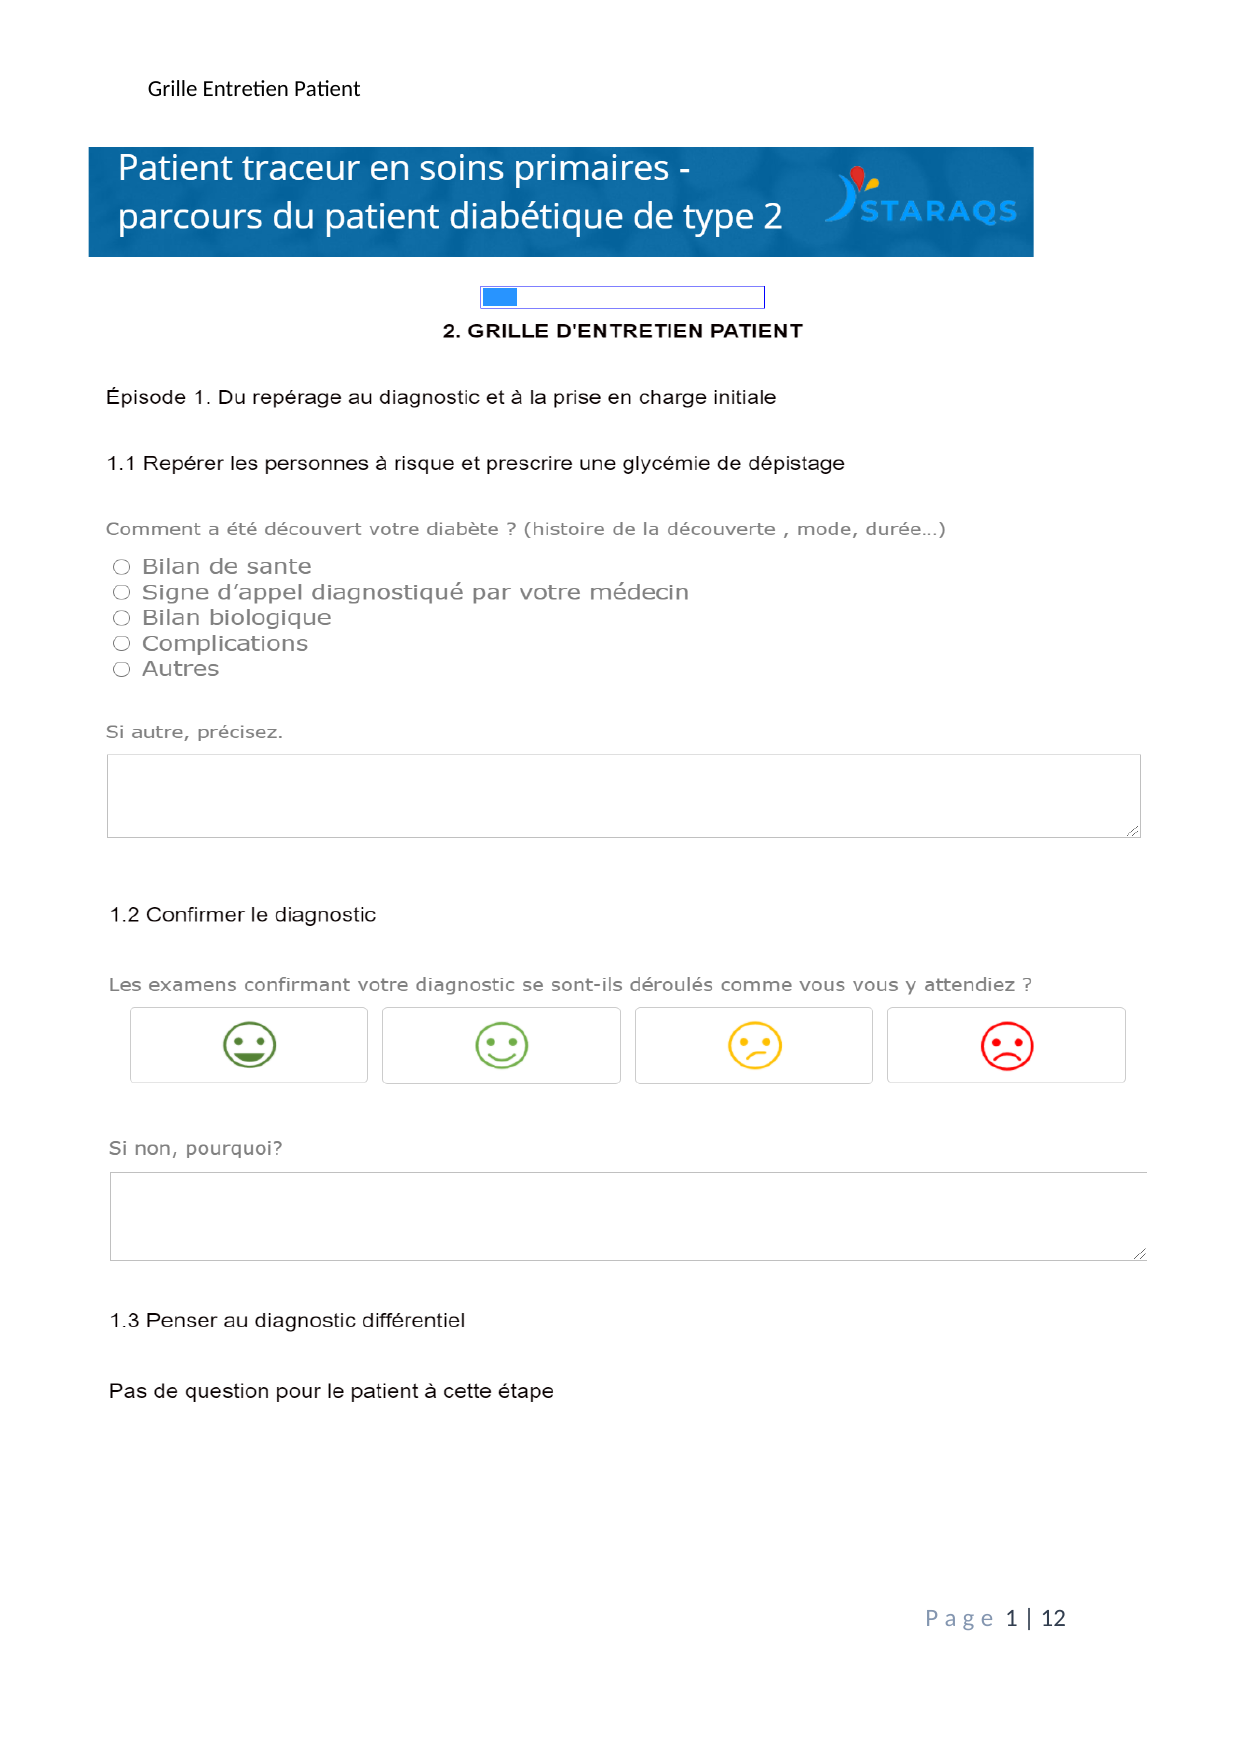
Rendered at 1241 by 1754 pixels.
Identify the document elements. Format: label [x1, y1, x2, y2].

picture [88, 880, 1147, 1441]
picture [88, 275, 1156, 862]
picture [88, 147, 1034, 257]
